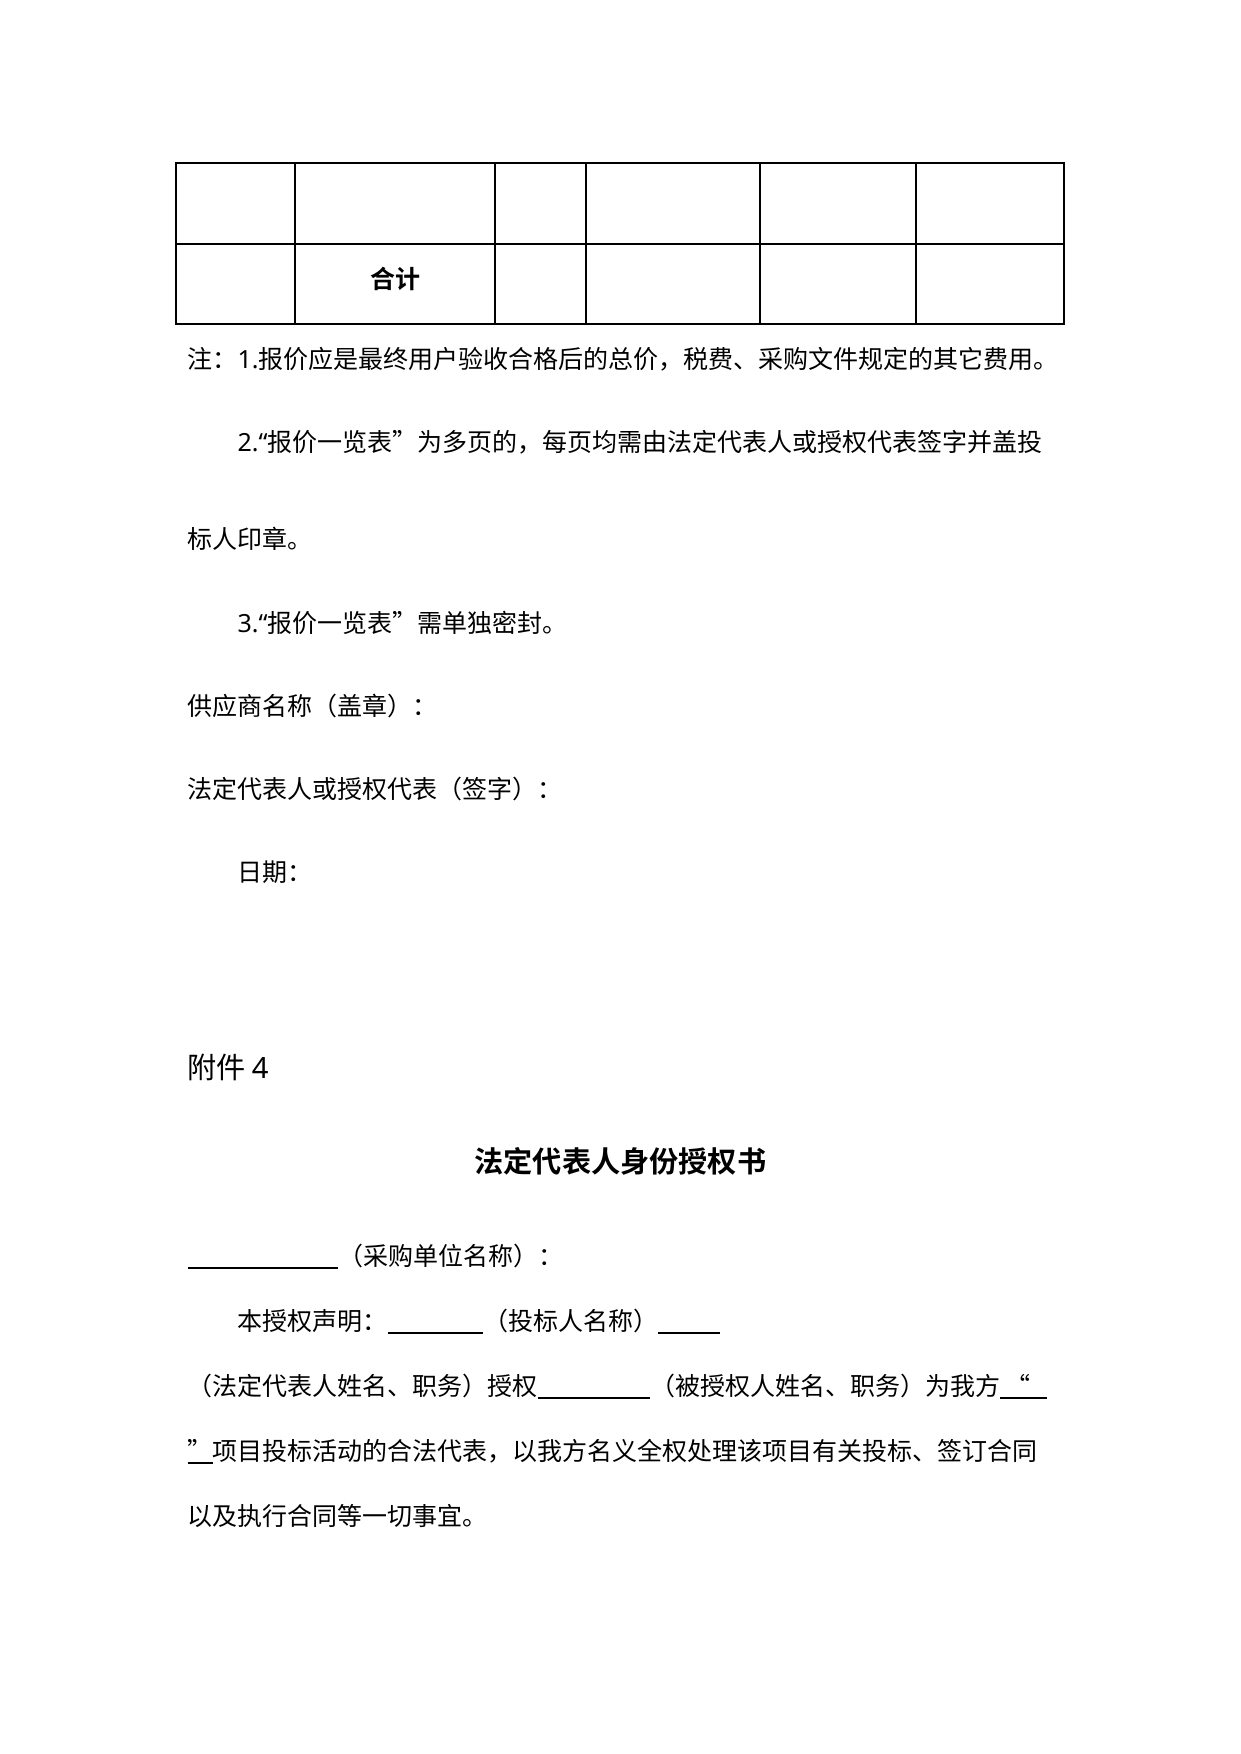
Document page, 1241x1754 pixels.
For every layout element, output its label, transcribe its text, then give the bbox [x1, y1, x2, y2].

table_cell [761, 245, 915, 323]
table_cell [761, 164, 915, 243]
text 2.“报价一览表”为多页的，每页均需由法定代表人或授权代表签字并盖投标人印章。 [187, 408, 1053, 571]
table_cell [917, 164, 1063, 243]
table_cell [177, 245, 294, 323]
text 法定代表人或授权代表（签字）： [187, 755, 1053, 820]
text 注：1.报价应是最终用户验收合格后的总价，税费、采购文件规定的其它费用。 [187, 325, 1053, 390]
table_cell 合计 [296, 245, 494, 323]
table_cell [917, 245, 1063, 323]
table_cell [587, 164, 759, 243]
table_cell [587, 245, 759, 323]
text 本授权声明： （投标人名称） [187, 1287, 1053, 1352]
subtitle 法定代表人身份授权书 [187, 1128, 1053, 1193]
text 供应商名称（盖章）： [187, 672, 1053, 737]
text 3.“报价一览表”需单独密封。 [187, 589, 1053, 654]
text 日期： [187, 838, 1053, 903]
table_cell [177, 164, 294, 243]
text （法定代表人姓名、职务）授权 （被授权人姓名、职务）为我方 “ ”项目投标活动的合法代表，以我方名义全权处理该项目有关投标、签订合同以及执行合同等一切事宜。 [187, 1352, 1053, 1547]
subtitle 附件4 [187, 1033, 1053, 1098]
table_cell [296, 164, 494, 243]
table_cell [496, 164, 585, 243]
table_cell [496, 245, 585, 323]
text （采购单位名称）： [187, 1222, 1053, 1287]
